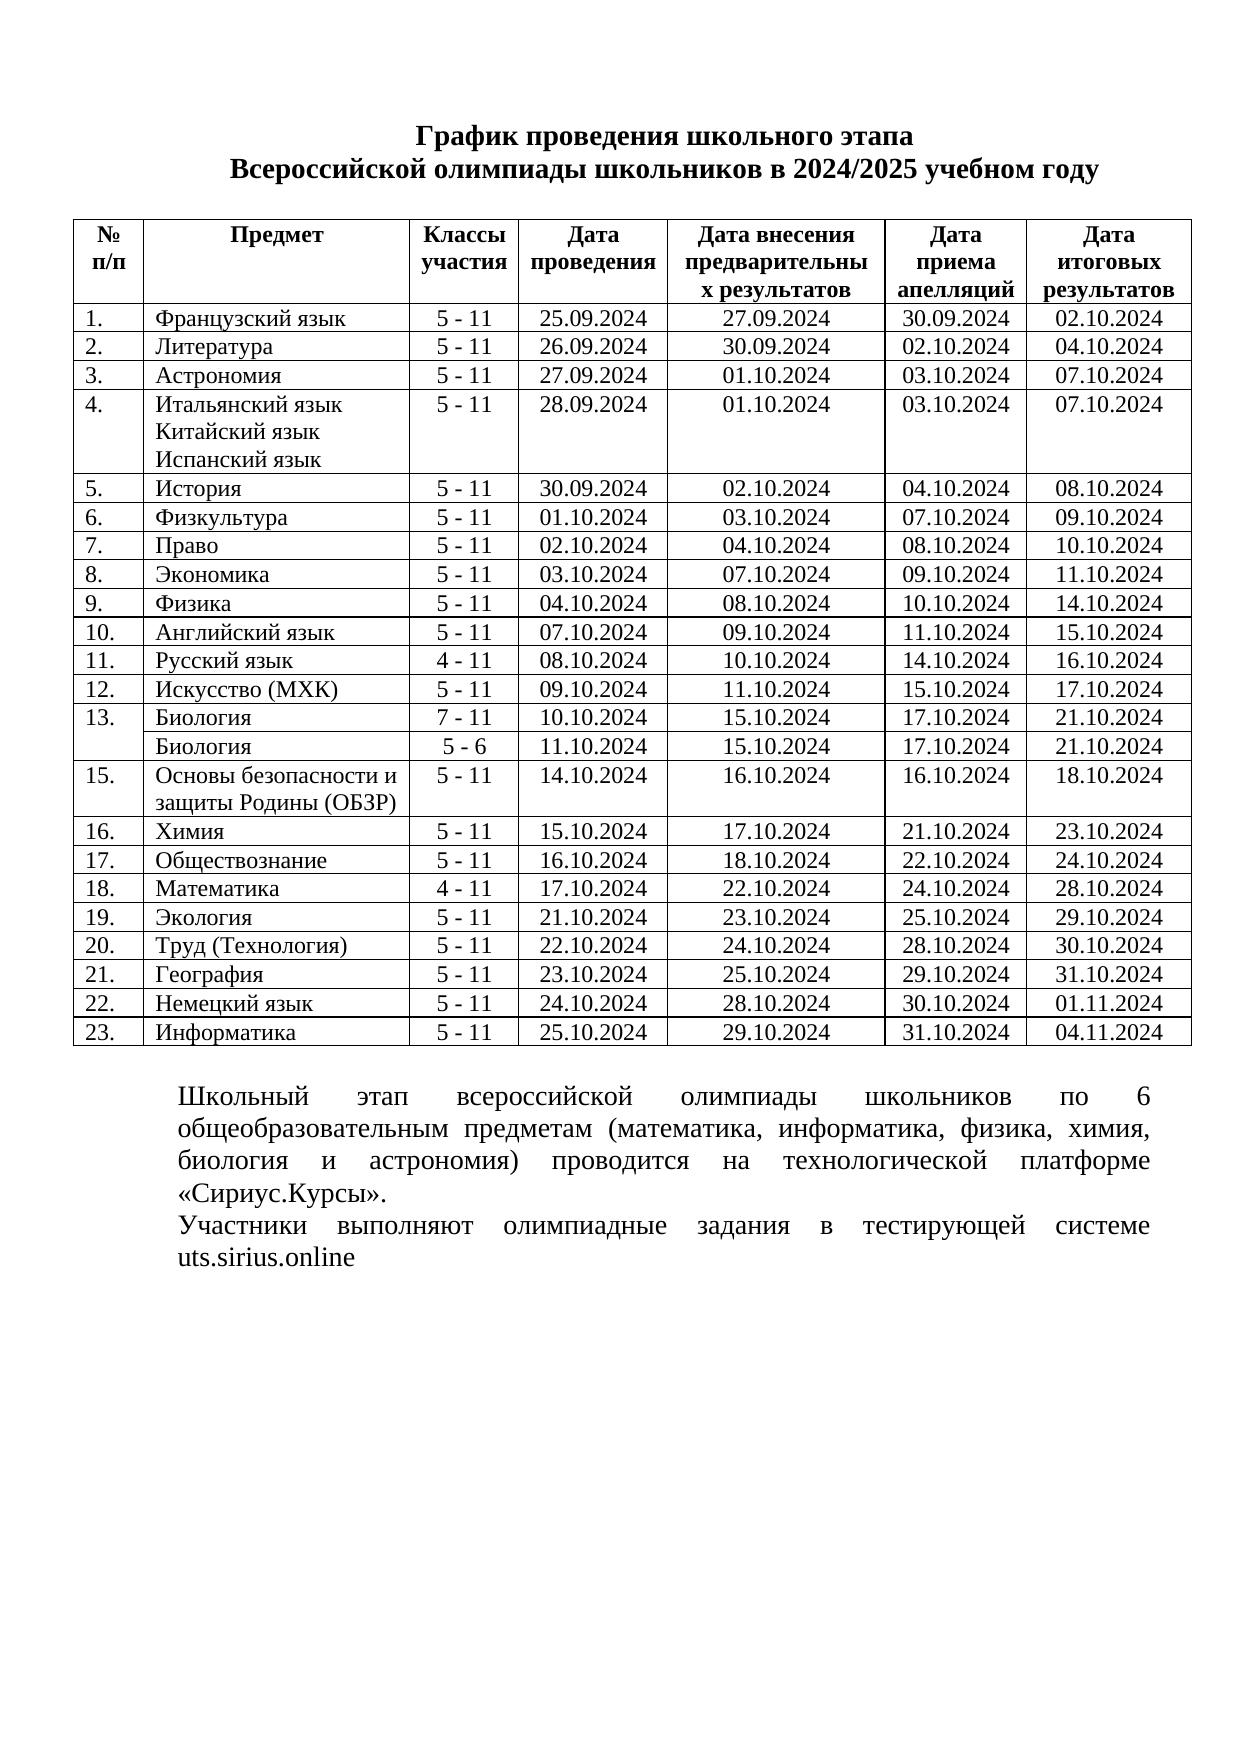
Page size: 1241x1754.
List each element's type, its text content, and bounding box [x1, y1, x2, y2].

table_cell [74, 903, 143, 931]
table_cell 11.10.2024 [668, 675, 884, 702]
table_cell 5 - 11 [410, 474, 518, 502]
table_cell 5 - 11 [410, 390, 518, 473]
table_cell География [144, 960, 409, 988]
table_cell 27.09.2024 [519, 361, 667, 388]
table_cell 22.10.2024 [886, 846, 1026, 873]
table_cell 18.10.2024 [1027, 761, 1191, 816]
table_cell 23.10.2024 [1027, 817, 1191, 844]
table_cell 10.10.2024 [668, 646, 884, 674]
table_cell 17.10.2024 [886, 732, 1026, 760]
table_cell 4 - 11 [410, 874, 518, 902]
table_cell 15.10.2024 [886, 675, 1026, 702]
table_cell [74, 646, 143, 674]
table_cell 04.10.2024 [886, 474, 1026, 502]
table_cell 30.09.2024 [668, 332, 884, 360]
table_cell 14.10.2024 [1027, 589, 1191, 616]
table_cell [74, 960, 143, 988]
table_cell 24.10.2024 [1027, 846, 1191, 873]
table_cell [74, 846, 143, 873]
table_cell Астрономия [144, 361, 409, 388]
text График проведения школьного этапа [177, 118, 1152, 152]
table_cell 5 - 11 [410, 332, 518, 360]
table_cell [74, 618, 143, 645]
table_cell 04.10.2024 [668, 532, 884, 559]
table_cell 09.10.2024 [668, 618, 884, 645]
table_header Классы участия [410, 220, 518, 303]
table_cell 03.10.2024 [668, 503, 884, 531]
table_header Предмет [144, 220, 409, 303]
table_cell 14.10.2024 [519, 761, 667, 816]
table_cell 03.10.2024 [886, 390, 1026, 473]
table_cell [74, 817, 143, 844]
table_cell 08.10.2024 [886, 532, 1026, 559]
table_header Дата итоговых результатов [1027, 220, 1191, 303]
table_cell 5 - 11 [410, 846, 518, 873]
table_cell 5 - 11 [410, 532, 518, 559]
table_cell 25.09.2024 [519, 304, 667, 331]
table_cell 02.10.2024 [668, 474, 884, 502]
table_cell 17.10.2024 [1027, 675, 1191, 702]
table_header Дата проведения [519, 220, 667, 303]
table_cell [74, 532, 143, 559]
table_cell 5 - 11 [410, 903, 518, 931]
table_cell 03.10.2024 [886, 361, 1026, 388]
table_cell [74, 503, 143, 531]
table_cell 15.10.2024 [668, 704, 884, 731]
table_cell 14.10.2024 [886, 646, 1026, 674]
table_cell [74, 332, 143, 360]
table_cell 31.10.2024 [1027, 960, 1191, 988]
table_cell 17.10.2024 [668, 817, 884, 844]
table_cell 24.10.2024 [886, 874, 1026, 902]
table_cell [74, 1018, 143, 1045]
table_cell [74, 675, 143, 702]
table_cell 09.10.2024 [886, 560, 1026, 588]
table_cell 29.10.2024 [886, 960, 1026, 988]
table_cell 30.09.2024 [519, 474, 667, 502]
table_cell 07.10.2024 [886, 503, 1026, 531]
text Участники выполняют олимпиадные задания в тестирующей системе uts.sirius.online [177, 1208, 1152, 1273]
table_cell 16.10.2024 [1027, 646, 1191, 674]
table_cell 5 - 11 [410, 361, 518, 388]
table_header № п/п [74, 220, 143, 303]
table_cell 15.10.2024 [519, 817, 667, 844]
table_cell 25.10.2024 [668, 960, 884, 988]
table_cell 25.10.2024 [886, 903, 1026, 931]
table_cell 5 - 11 [410, 932, 518, 959]
table_cell 04.11.2024 [1027, 1018, 1191, 1045]
table_cell 31.10.2024 [886, 1018, 1026, 1045]
table_cell 24.10.2024 [519, 989, 667, 1016]
table_cell 21.10.2024 [519, 903, 667, 931]
text Школьный этап всероссийской олимпиады школьников по 6 общеобразовательным предметам (математика, информатика, физика, химия, биология и астрономия) проводится на технологической платформе «Сириус.Курсы». [177, 1078, 1152, 1208]
text Всероссийской олимпиады школьников в 2024/2025 учебном году [177, 152, 1152, 185]
table_cell 5 - 11 [410, 761, 518, 816]
table_cell 16.10.2024 [886, 761, 1026, 816]
table_cell 5 - 11 [410, 304, 518, 331]
table_cell [74, 474, 143, 502]
table_cell 02.10.2024 [886, 332, 1026, 360]
table_cell 5 - 11 [410, 1018, 518, 1045]
table_cell 18.10.2024 [668, 846, 884, 873]
table_cell 24.10.2024 [668, 932, 884, 959]
table_cell 27.09.2024 [668, 304, 884, 331]
table_cell 29.10.2024 [1027, 903, 1191, 931]
table_cell 08.10.2024 [519, 646, 667, 674]
table_cell 5 - 11 [410, 817, 518, 844]
table_cell Экономика [144, 560, 409, 588]
table_cell [74, 304, 143, 331]
table_cell 5 - 11 [410, 675, 518, 702]
table_cell 07.10.2024 [1027, 361, 1191, 388]
table_cell 15.10.2024 [668, 732, 884, 760]
table_cell Искусство (МХК) [144, 675, 409, 702]
table_cell 07.10.2024 [519, 618, 667, 645]
table_cell 28.10.2024 [886, 932, 1026, 959]
table_cell 22.10.2024 [519, 932, 667, 959]
table_cell 5 - 11 [410, 989, 518, 1016]
table_cell 01.10.2024 [519, 503, 667, 531]
table_cell [74, 932, 143, 959]
table_cell 5 - 11 [410, 960, 518, 988]
table_cell [74, 589, 143, 616]
table_cell Информатика [144, 1018, 409, 1045]
table_cell 15.10.2024 [1027, 618, 1191, 645]
table_cell 21.10.2024 [1027, 732, 1191, 760]
table_cell 23.10.2024 [668, 903, 884, 931]
table_header Дата внесения предварительных результатов [668, 220, 884, 303]
table_cell 22.10.2024 [668, 874, 884, 902]
table_cell 01.10.2024 [668, 390, 884, 473]
table_cell Немецкий язык [144, 989, 409, 1016]
table_cell [74, 560, 143, 588]
table_cell 10.10.2024 [519, 704, 667, 731]
table_cell 09.10.2024 [519, 675, 667, 702]
table_cell Математика [144, 874, 409, 902]
table_cell 10.10.2024 [1027, 532, 1191, 559]
table_cell 08.10.2024 [668, 589, 884, 616]
table_cell Русский язык [144, 646, 409, 674]
table_cell Право [144, 532, 409, 559]
table_cell 21.10.2024 [1027, 704, 1191, 731]
table_cell 07.10.2024 [1027, 390, 1191, 473]
table_cell 30.09.2024 [886, 304, 1026, 331]
table_cell [74, 390, 143, 473]
table_cell Литература [144, 332, 409, 360]
table_cell Биология [144, 704, 409, 731]
table_cell [74, 761, 143, 816]
table_cell [74, 989, 143, 1016]
table_cell 26.09.2024 [519, 332, 667, 360]
table_cell Итальянский язык Китайский язык Испанский язык [144, 390, 409, 473]
table_cell 5 - 11 [410, 589, 518, 616]
table_cell 01.10.2024 [668, 361, 884, 388]
table_cell 11.10.2024 [519, 732, 667, 760]
table_cell [74, 704, 143, 760]
table_cell 03.10.2024 [519, 560, 667, 588]
table_cell Химия [144, 817, 409, 844]
table_cell 16.10.2024 [668, 761, 884, 816]
table_cell [74, 361, 143, 388]
table_cell История [144, 474, 409, 502]
table_cell 5 - 6 [410, 732, 518, 760]
table_cell Биология [144, 732, 409, 760]
table_cell 28.09.2024 [519, 390, 667, 473]
table_cell 5 - 11 [410, 618, 518, 645]
table_cell 17.10.2024 [519, 874, 667, 902]
table_cell 02.10.2024 [519, 532, 667, 559]
table_cell 28.10.2024 [1027, 874, 1191, 902]
table_cell 10.10.2024 [886, 589, 1026, 616]
table_cell Французский язык [144, 304, 409, 331]
table_cell 04.10.2024 [519, 589, 667, 616]
table_cell [74, 874, 143, 902]
table_cell 5 - 11 [410, 503, 518, 531]
table_cell 11.10.2024 [886, 618, 1026, 645]
table_cell Английский язык [144, 618, 409, 645]
table_cell 23.10.2024 [519, 960, 667, 988]
table_header Дата приема апелляций [886, 220, 1026, 303]
table_cell Обществознание [144, 846, 409, 873]
table_cell 11.10.2024 [1027, 560, 1191, 588]
table_cell 30.10.2024 [886, 989, 1026, 1016]
table_cell Труд (Технология) [144, 932, 409, 959]
table_cell Физика [144, 589, 409, 616]
table_cell 01.11.2024 [1027, 989, 1191, 1016]
table_cell Основы безопасности и защиты Родины (ОБЗР) [144, 761, 409, 816]
table_cell 02.10.2024 [1027, 304, 1191, 331]
table_cell Физкультура [144, 503, 409, 531]
table_cell Экология [144, 903, 409, 931]
table_cell 08.10.2024 [1027, 474, 1191, 502]
table_cell 4 - 11 [410, 646, 518, 674]
table_cell 30.10.2024 [1027, 932, 1191, 959]
table_cell 28.10.2024 [668, 989, 884, 1016]
table_cell 29.10.2024 [668, 1018, 884, 1045]
table_cell 04.10.2024 [1027, 332, 1191, 360]
table_cell 07.10.2024 [668, 560, 884, 588]
table_cell 7 - 11 [410, 704, 518, 731]
table_cell 25.10.2024 [519, 1018, 667, 1045]
table_cell 5 - 11 [410, 560, 518, 588]
table_cell 09.10.2024 [1027, 503, 1191, 531]
table_cell 17.10.2024 [886, 704, 1026, 731]
table_cell 16.10.2024 [519, 846, 667, 873]
table_cell 21.10.2024 [886, 817, 1026, 844]
